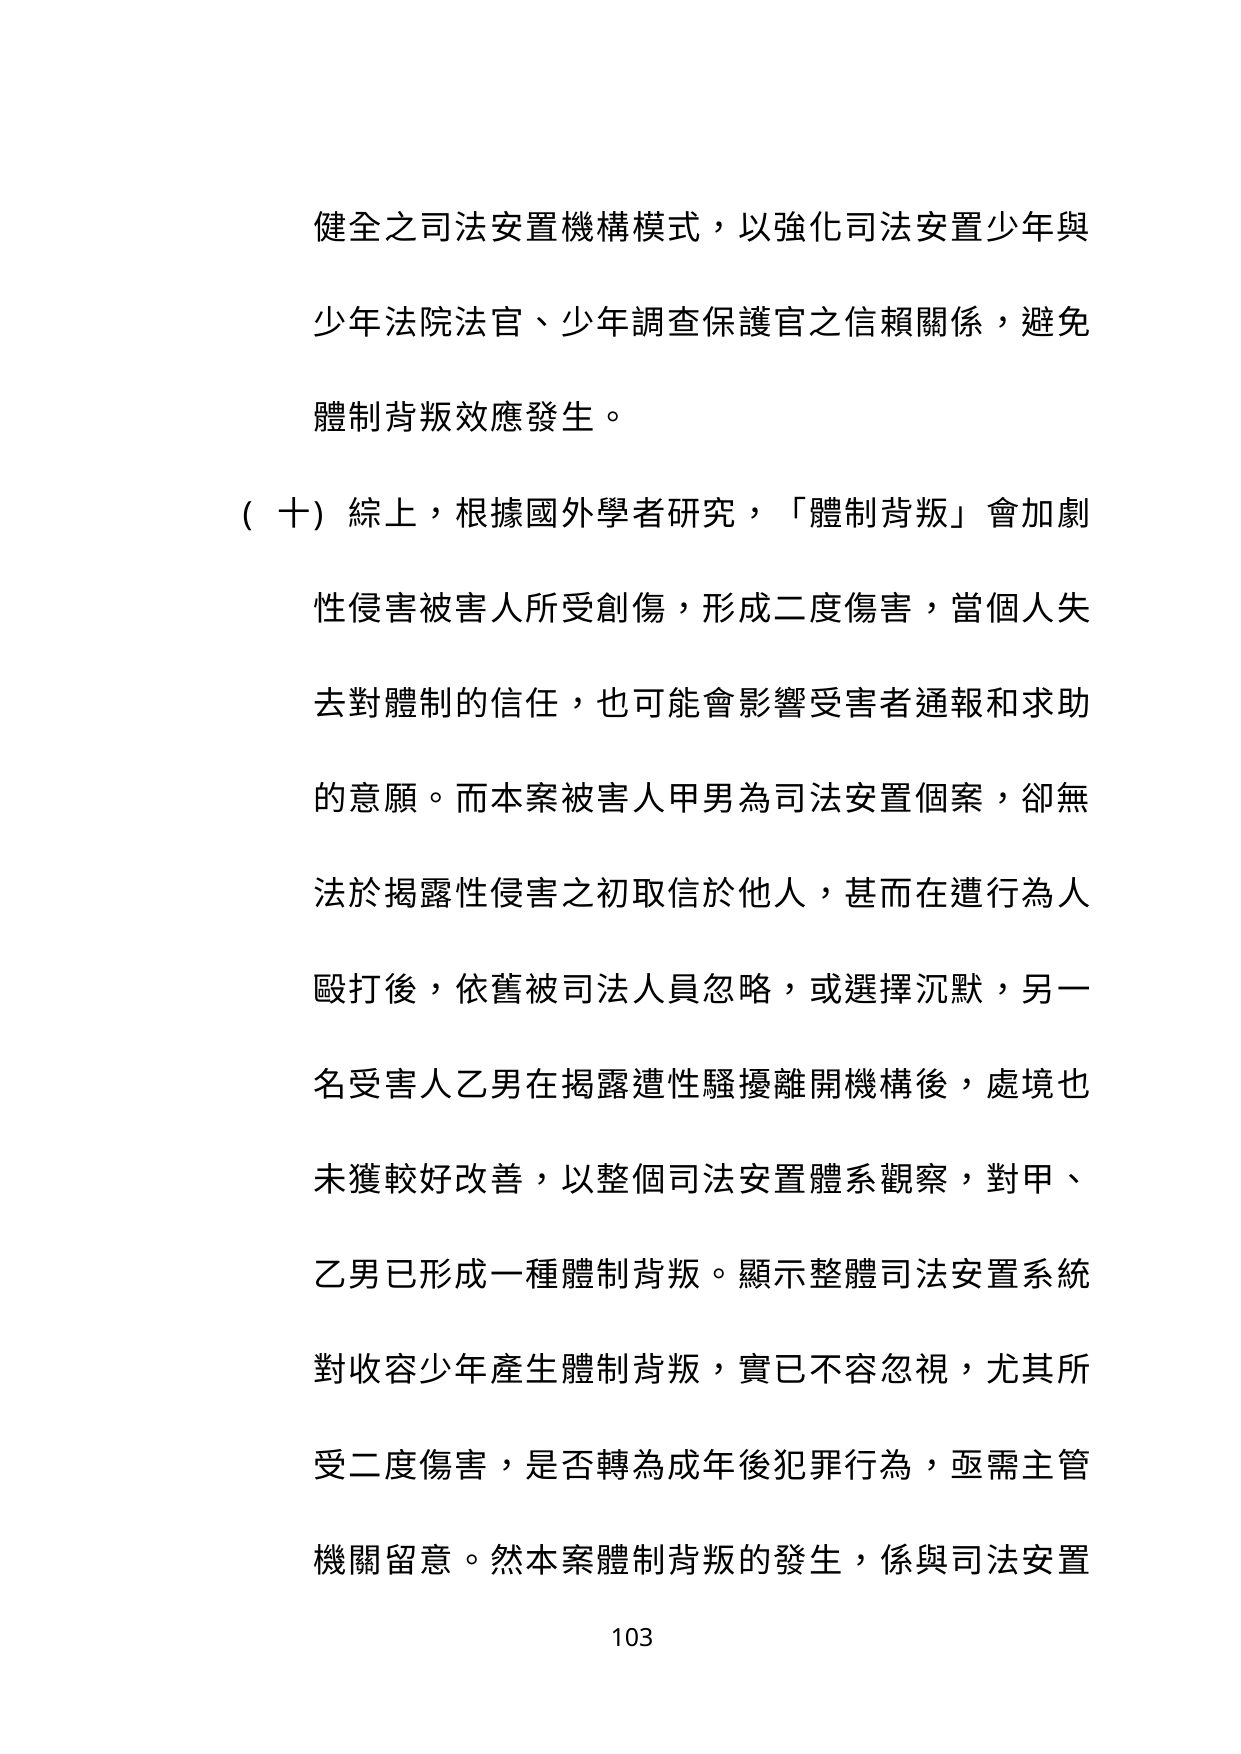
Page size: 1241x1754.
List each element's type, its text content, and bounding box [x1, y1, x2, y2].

subtitle 末參酌聯合國兒童替代性照顧準則第57點、第69點、第70點、第71點、第73點、第74點、第92點、第96點等規定，允請司法院就現行少年事件處理法之司法轉向安置，強化檢視兒少司法安置機構委託方式、涵蓋率及安置服務品質，形塑機構管理文化，積極研議健全之司法安置機構模式，以強化司法安置少年與少年法院法官、少年調查保護官之信賴關係，避免體制背叛效應發生。 [233, 177, 1092, 463]
